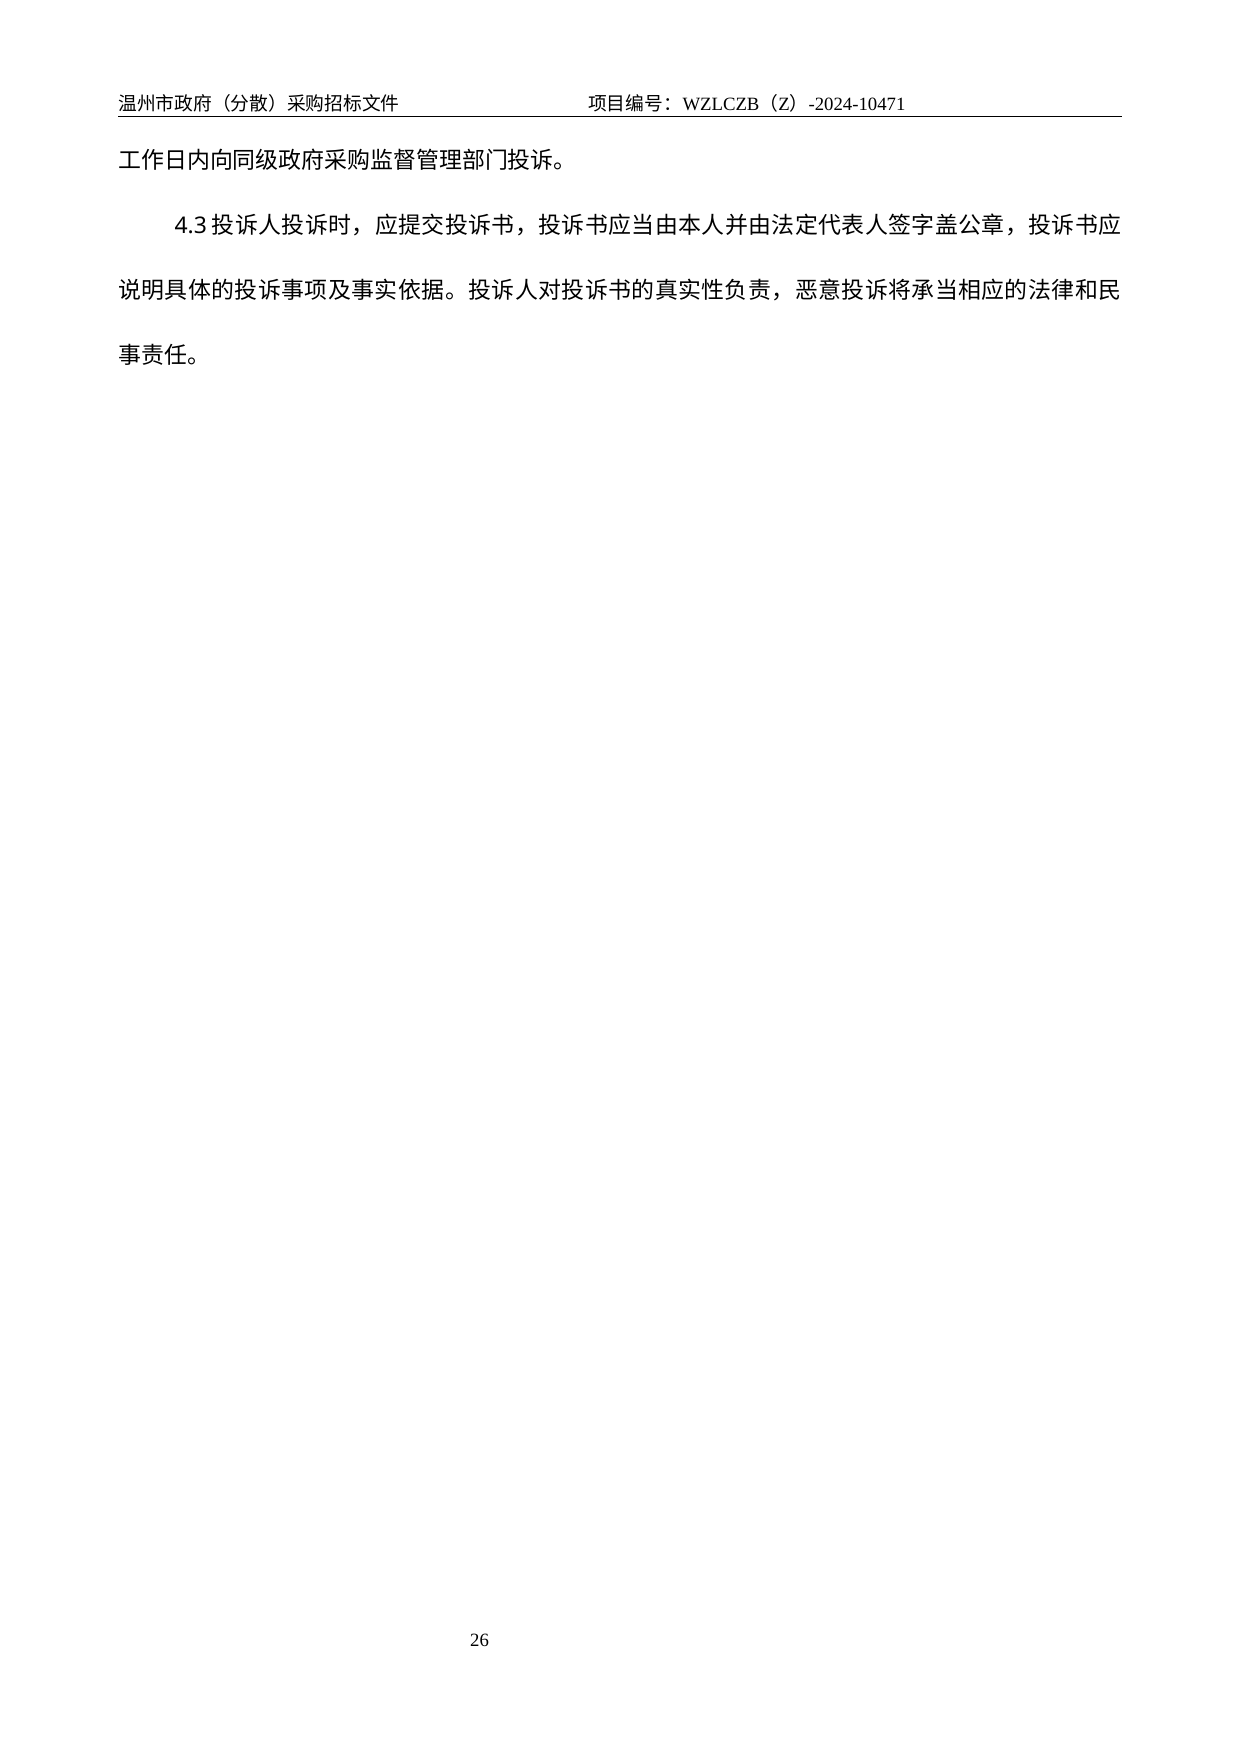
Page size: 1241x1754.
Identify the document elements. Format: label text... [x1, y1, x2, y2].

text 4.3投诉人投诉时，应提交投诉书，投诉书应当由本人并由法定代表人签字盖公章，投诉书应说明具体的投诉事项及事实依据。投诉人对投诉书的真实性负责，恶意投诉将承当相应的法律和民事责任。 [118, 191, 1122, 386]
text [118, 126, 1122, 191]
